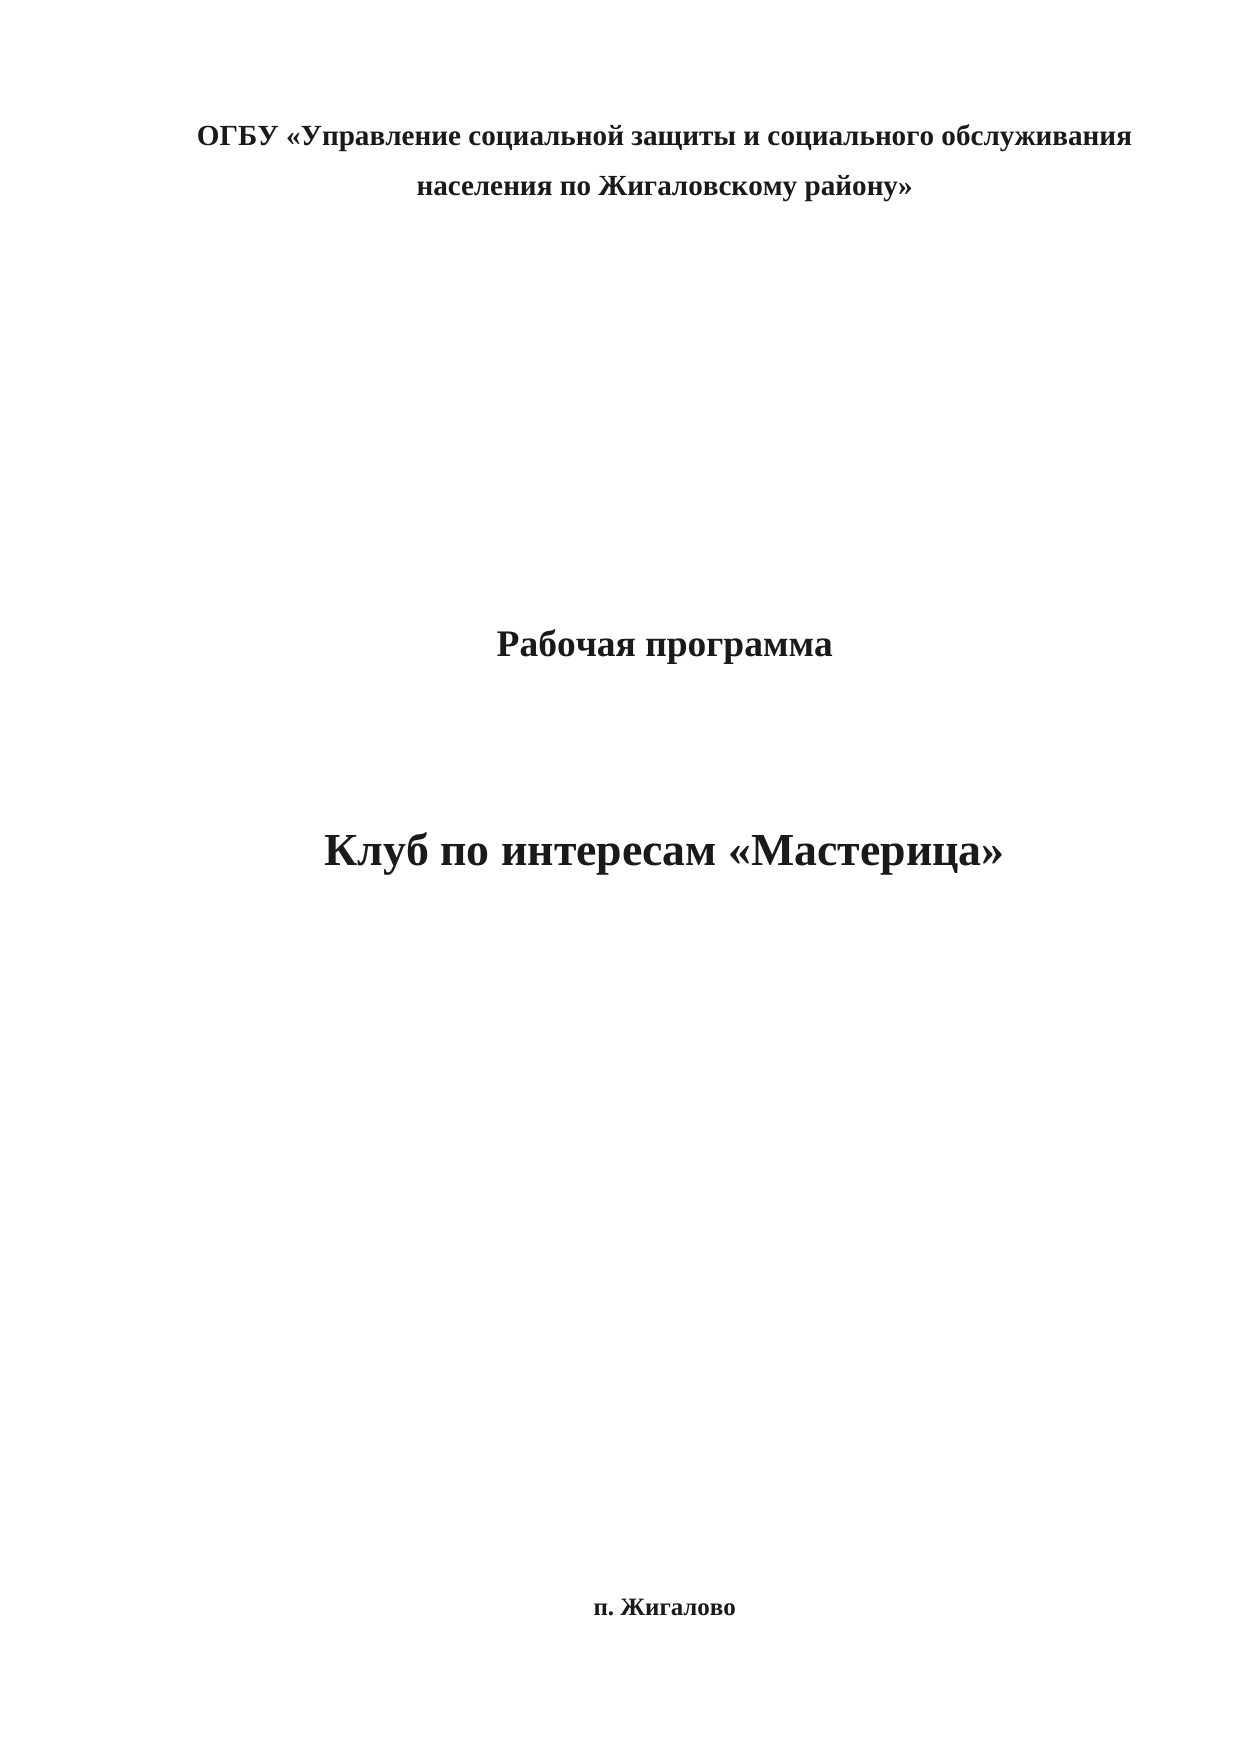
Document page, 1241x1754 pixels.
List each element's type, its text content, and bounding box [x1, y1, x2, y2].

text Рабочая программа [162, 621, 1167, 664]
text Клуб по интересам «Мастерица» [162, 822, 1167, 875]
text п. Жигалово [162, 1592, 1167, 1620]
text ОГБУ «Управление социальной защиты и социального обслуживания населения по Жигаловскому району» [162, 118, 1167, 202]
